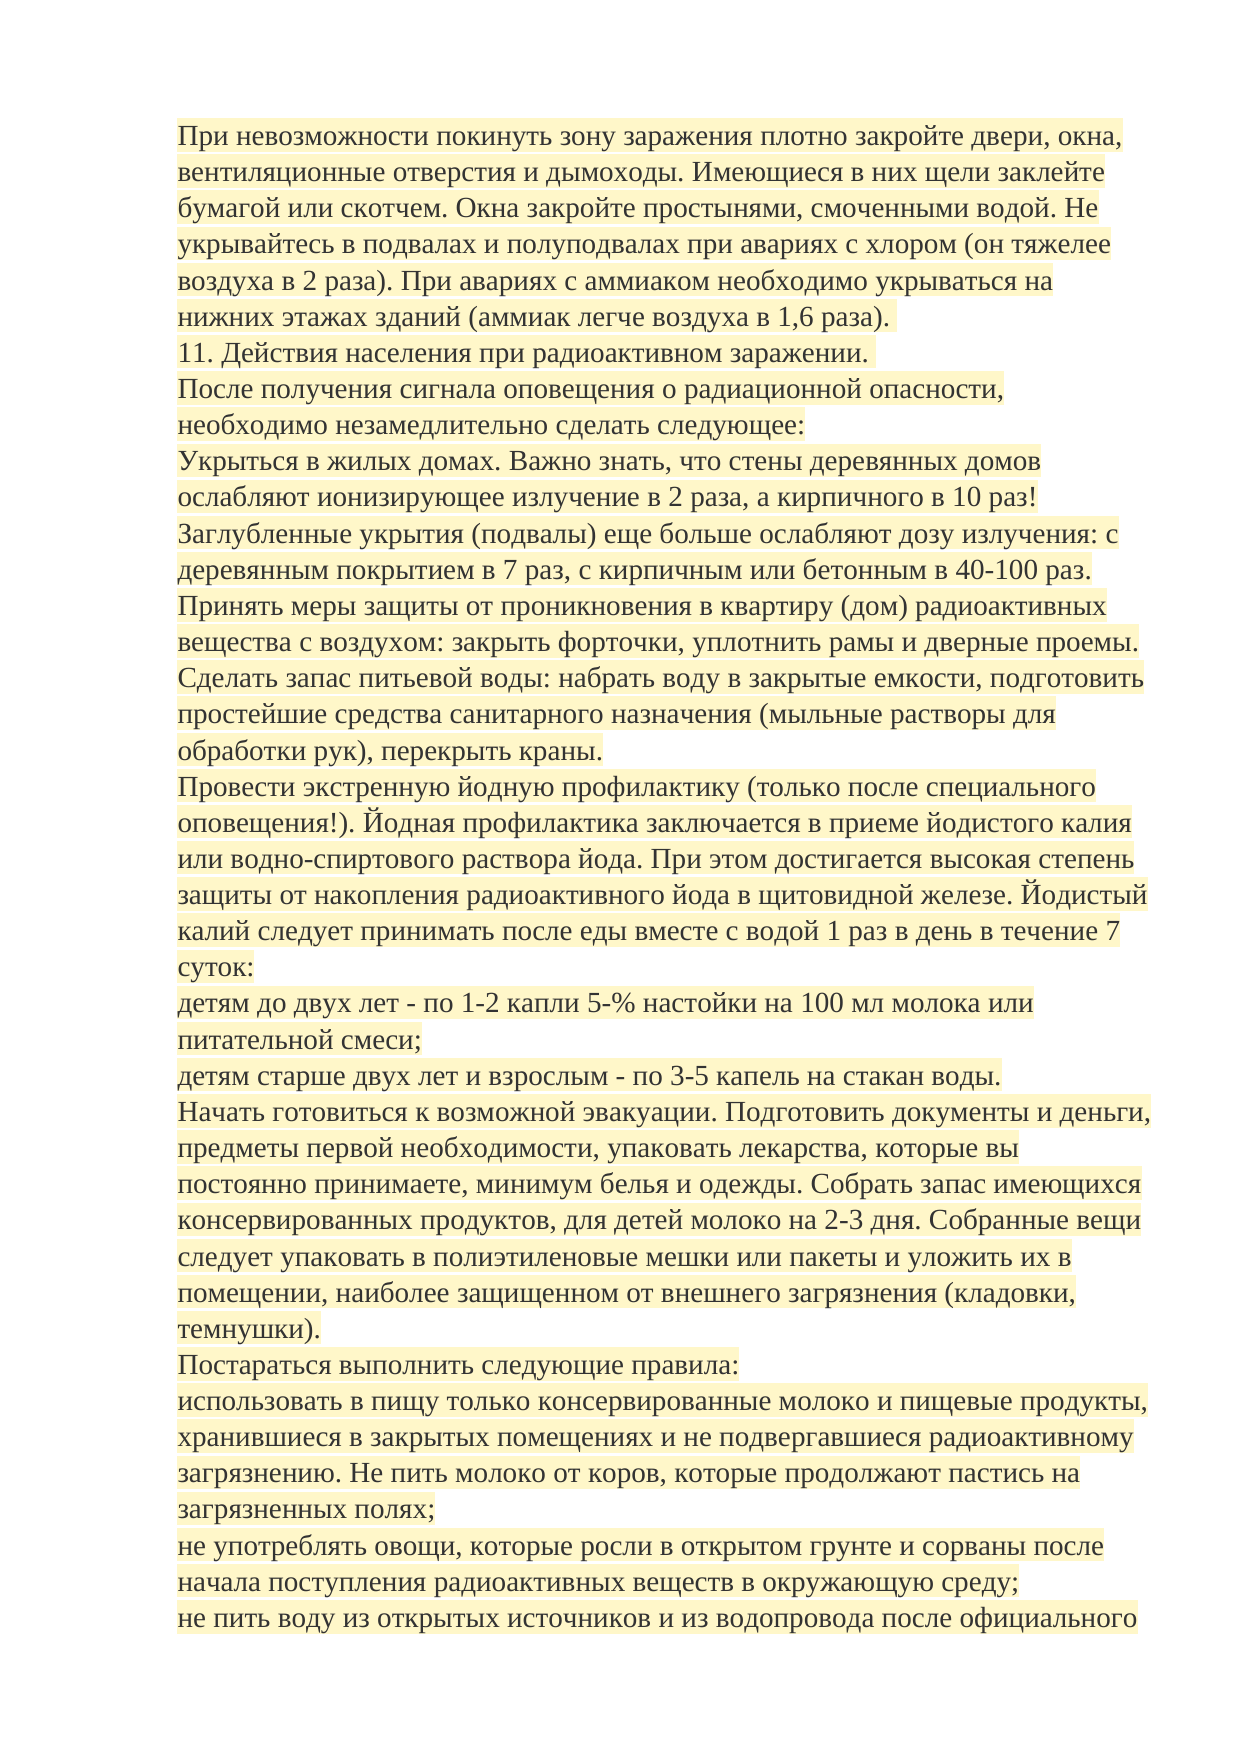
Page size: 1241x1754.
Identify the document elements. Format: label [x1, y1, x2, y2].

text [177, 118, 1152, 1634]
